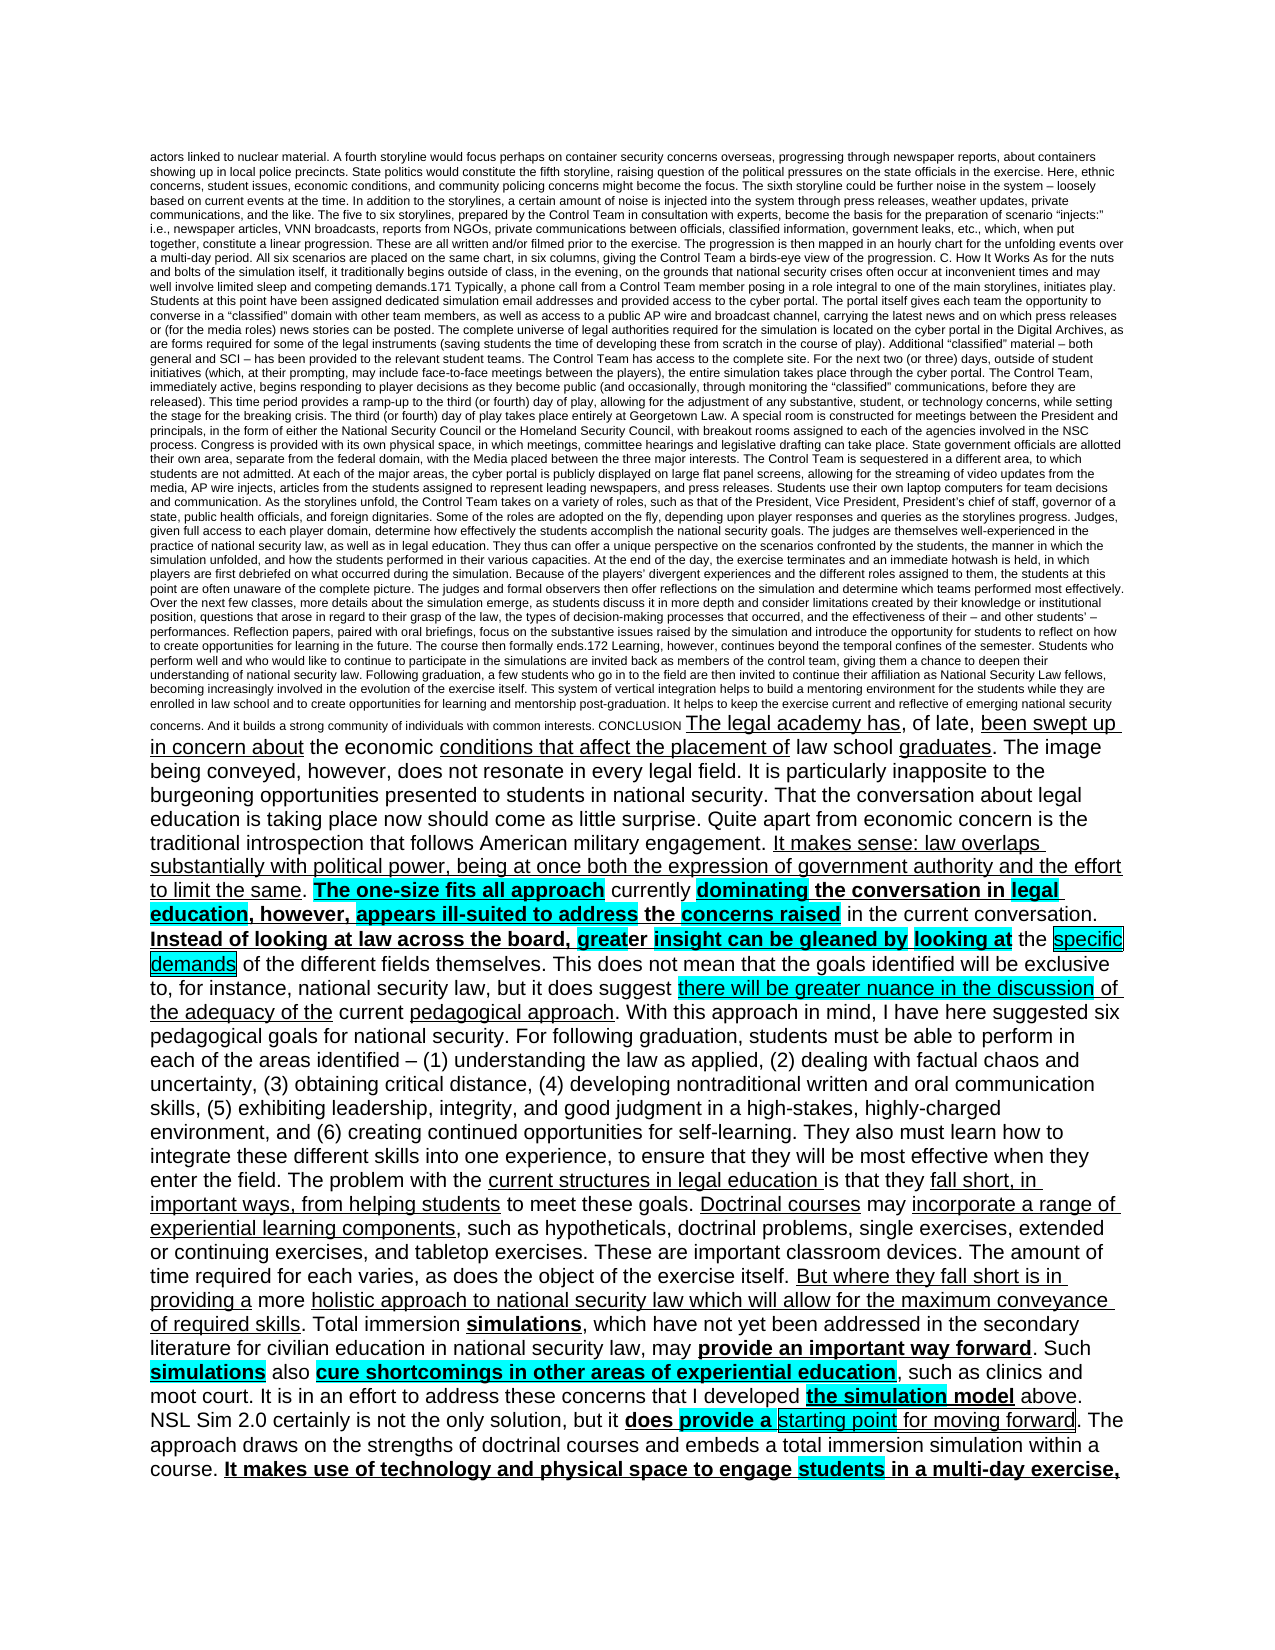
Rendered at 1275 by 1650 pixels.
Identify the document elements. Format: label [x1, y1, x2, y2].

text [150, 150, 1125, 1480]
